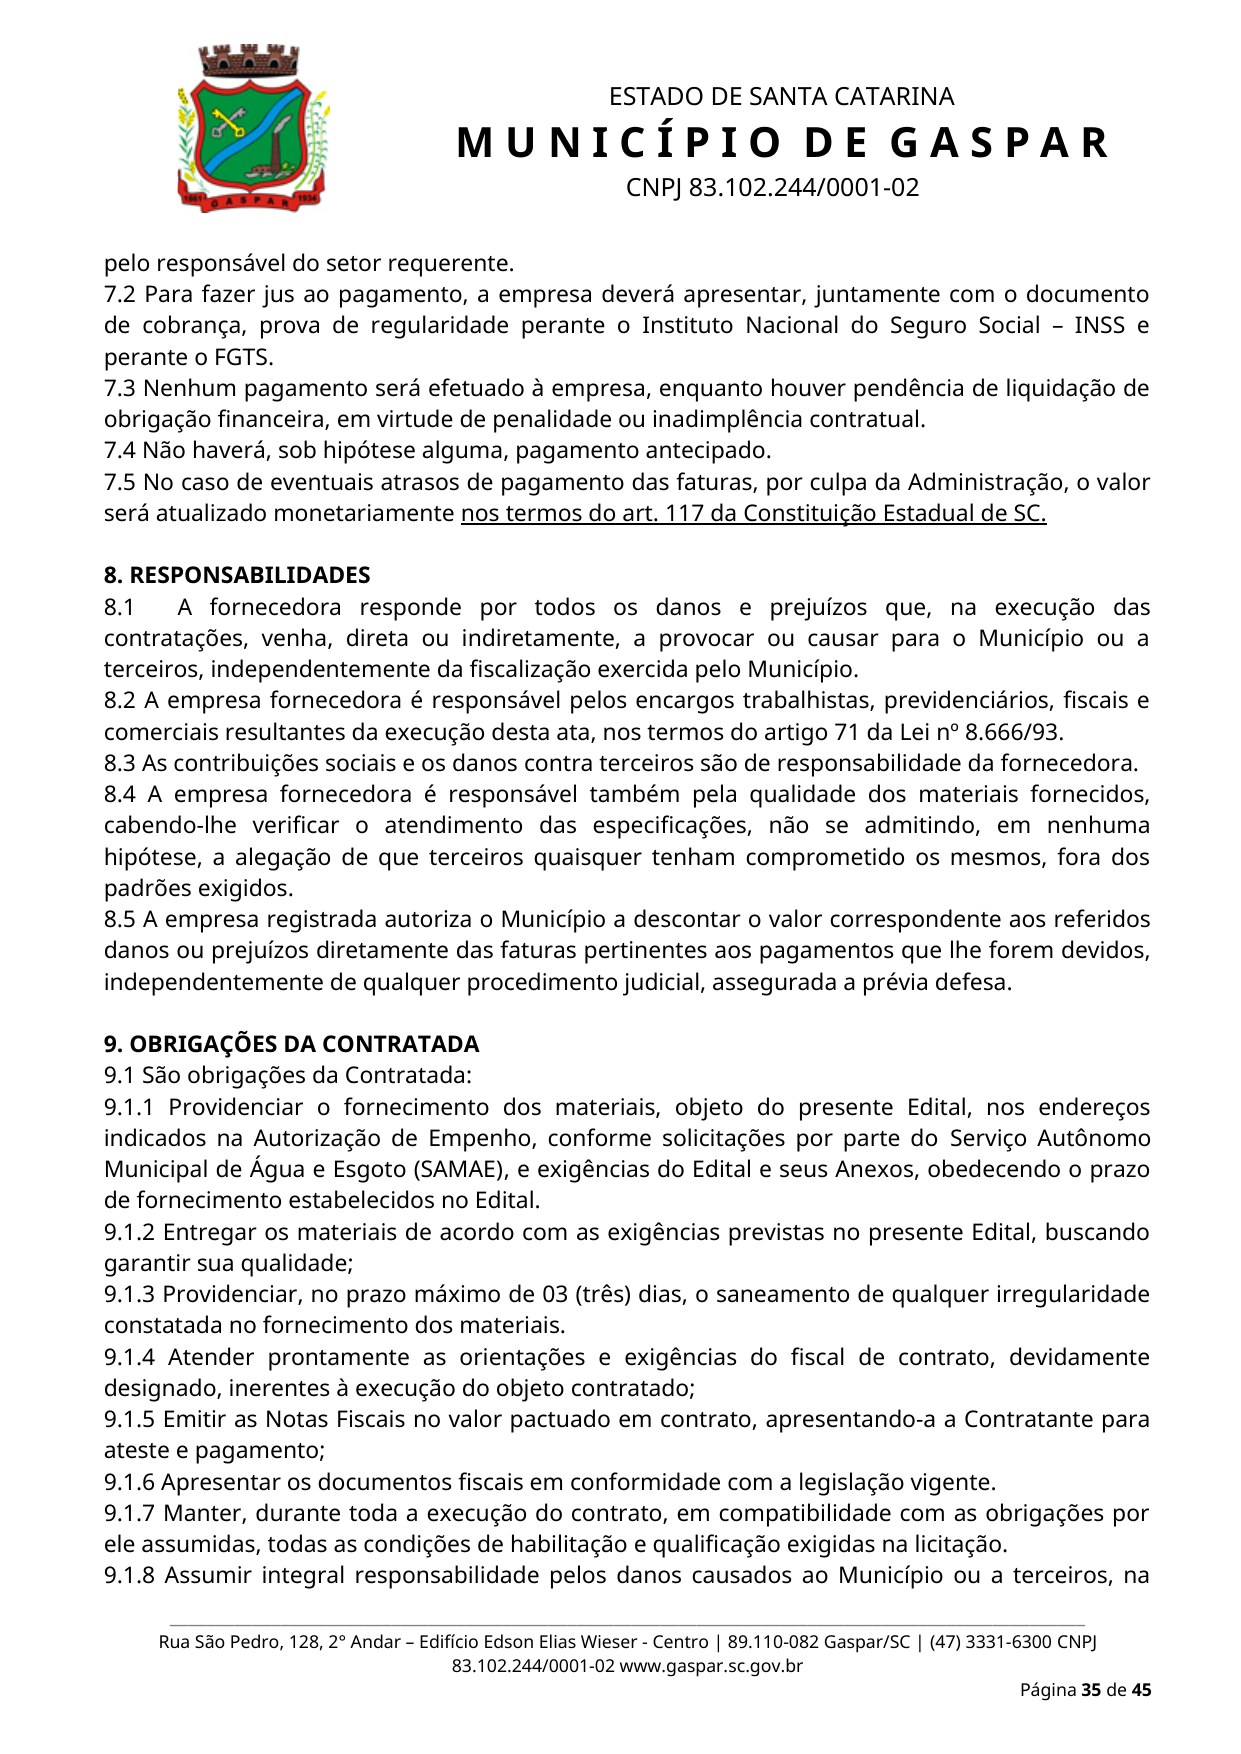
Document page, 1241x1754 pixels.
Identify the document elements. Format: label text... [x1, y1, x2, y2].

text 9.1.2 Entregar os materiais de acordo com as exigências previstas no presente Edital, buscando garantir sua qualidade; [103, 1216, 1152, 1278]
text 9.1.5 Emitir as Notas Fiscais no valor pactuado em contrato, apresentando-a a Contratante para ateste e pagamento; [103, 1403, 1152, 1466]
picture [177, 44, 331, 213]
text 8. RESPONSABILIDADES [103, 559, 1152, 591]
text 8.3 As contribuições sociais e os danos contra terceiros são de responsabilidade da fornecedora. [103, 747, 1152, 778]
text 9. OBRIGAÇÕES DA CONTRATADA [103, 1028, 1152, 1059]
text 8.1 A fornecedora responde por todos os danos e prejuízos que, na execução das contratações, venha, direta ou indiretamente, a provocar ou causar para o Município ou a terceiros, independentemente da fiscalização exercida pelo Município. [103, 591, 1152, 684]
text 9.1.4 Atender prontamente as orientações e exigências do fiscal de contrato, devidamente designado, inerentes à execução do objeto contratado; [103, 1341, 1152, 1403]
text 8.5 A empresa registrada autoriza o Município a descontar o valor correspondente aos referidos danos ou prejuízos diretamente das faturas pertinentes aos pagamentos que lhe forem devidos, independentemente de qualquer procedimento judicial, assegurada a prévia defesa. [103, 903, 1152, 997]
text 9.1 São obrigações da Contratada: [103, 1059, 1152, 1091]
text 7.3 Nenhum pagamento será efetuado à empresa, enquanto houver pendência de liquidação de obrigação financeira, em virtude de penalidade ou inadimplência contratual. [103, 372, 1152, 434]
text 7.2 Para fazer jus ao pagamento, a empresa deverá apresentar, juntamente com o documento de cobrança, prova de regularidade perante o Instituto Nacional do Seguro Social – INSS e perante o FGTS. [103, 278, 1152, 372]
text 8.2 A empresa fornecedora é responsável pelos encargos trabalhistas, previdenciários, fiscais e comerciais resultantes da execução desta ata, nos termos do artigo 71 da Lei nº 8.666/93. [103, 684, 1152, 747]
text 9.1.6 Apresentar os documentos fiscais em conformidade com a legislação vigente. [103, 1466, 1152, 1497]
text 9.1.1 Providenciar o fornecimento dos materiais, objeto do presente Edital, nos endereços indicados na Autorização de Empenho, conforme solicitações por parte do Serviço Autônomo Municipal de Água e Esgoto (SAMAE), e exigências do Edital e seus Anexos, obedecendo o prazo de fornecimento estabelecidos no Edital. [103, 1091, 1152, 1216]
text 7.4 Não haverá, sob hipótese alguma, pagamento antecipado. [103, 434, 1152, 466]
text 8.4 A empresa fornecedora é responsável também pela qualidade dos materiais fornecidos, cabendo-lhe verificar o atendimento das especificações, não se admitindo, em nenhuma hipótese, a alegação de que terceiros quaisquer tenham comprometido os mesmos, fora dos padrões exigidos. [103, 778, 1152, 903]
text 9.1.3 Providenciar, no prazo máximo de 03 (três) dias, o saneamento de qualquer irregularidade constatada no fornecimento dos materiais. [103, 1278, 1152, 1341]
text 7.5 No caso de eventuais atrasos de pagamento das faturas, por culpa da Administração, o valor será atualizado monetariamente nos termos do art. 117 da Constituição Estadual de SC. [103, 466, 1152, 528]
text 9.1.7 Manter, durante toda a execução do contrato, em compatibilidade com as obrigações por ele assumidas, todas as condições de habilitação e qualificação exigidas na licitação. [103, 1497, 1152, 1559]
